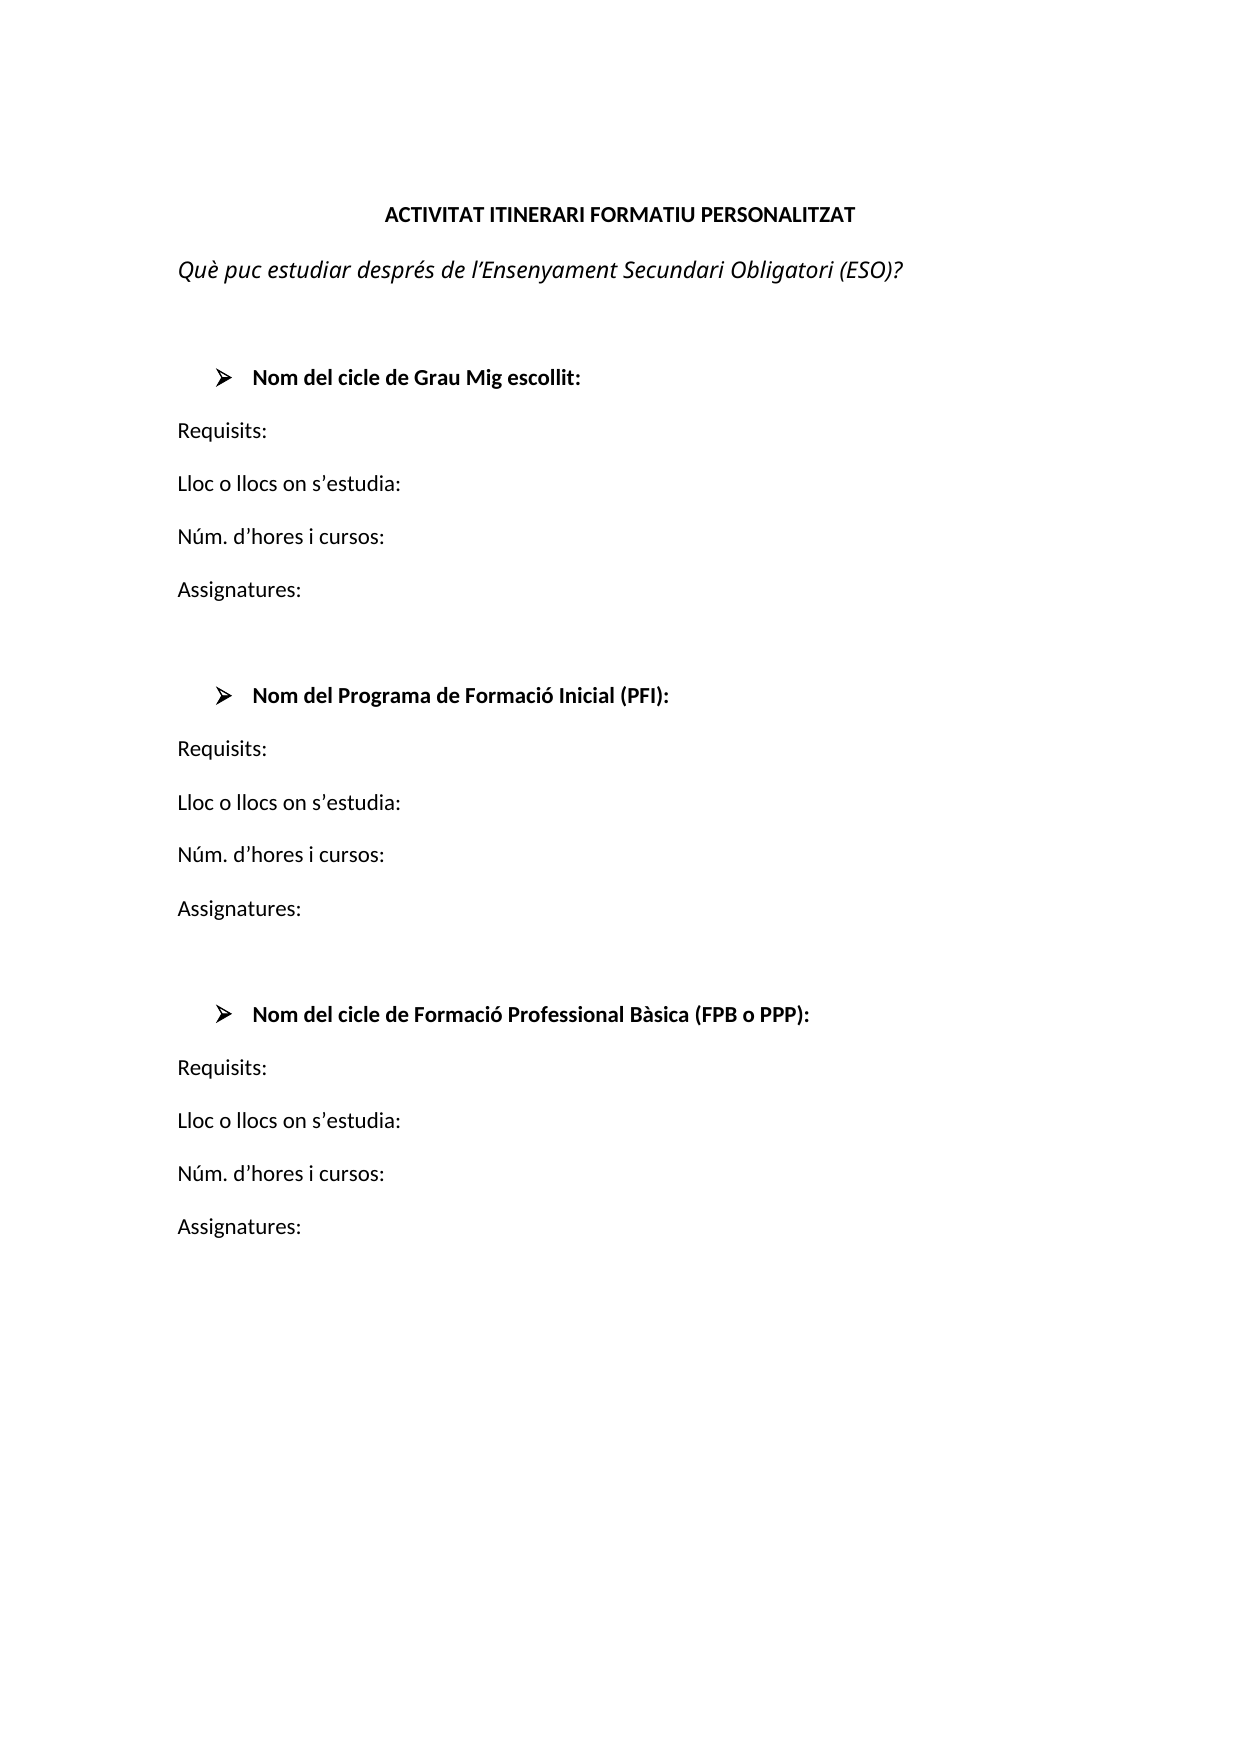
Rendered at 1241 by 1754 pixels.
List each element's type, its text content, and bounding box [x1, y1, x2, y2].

text Què puc estudiar després de l’Ensenyament Secundari Obligatori (ESO)? [177, 254, 1063, 285]
text Requisits: [177, 734, 1063, 763]
text Requisits: [177, 1053, 1063, 1081]
text Núm. d’hores i cursos: [177, 522, 1063, 551]
text Assignatures: [177, 576, 1063, 603]
text Lloc o llocs on s’estudia: [177, 788, 1063, 816]
text Assignatures: [177, 1212, 1063, 1240]
text Assignatures: [177, 894, 1063, 922]
text Núm. d’hores i cursos: [177, 1159, 1063, 1187]
list Nom del cicle de Formació Professional Bàsica (FPB o PPP): [215, 1000, 1063, 1028]
list Nom del cicle de Grau Mig escollit: [215, 363, 1063, 391]
text Núm. d’hores i cursos: [177, 841, 1063, 869]
text ACTIVITAT ITINERARI FORMATIU PERSONALITZAT [177, 201, 1063, 229]
text Lloc o llocs on s’estudia: [177, 469, 1063, 497]
list Nom del Programa de Formació Inicial (PFI): [215, 682, 1063, 709]
text Requisits: [177, 416, 1063, 444]
text Lloc o llocs on s’estudia: [177, 1106, 1063, 1134]
